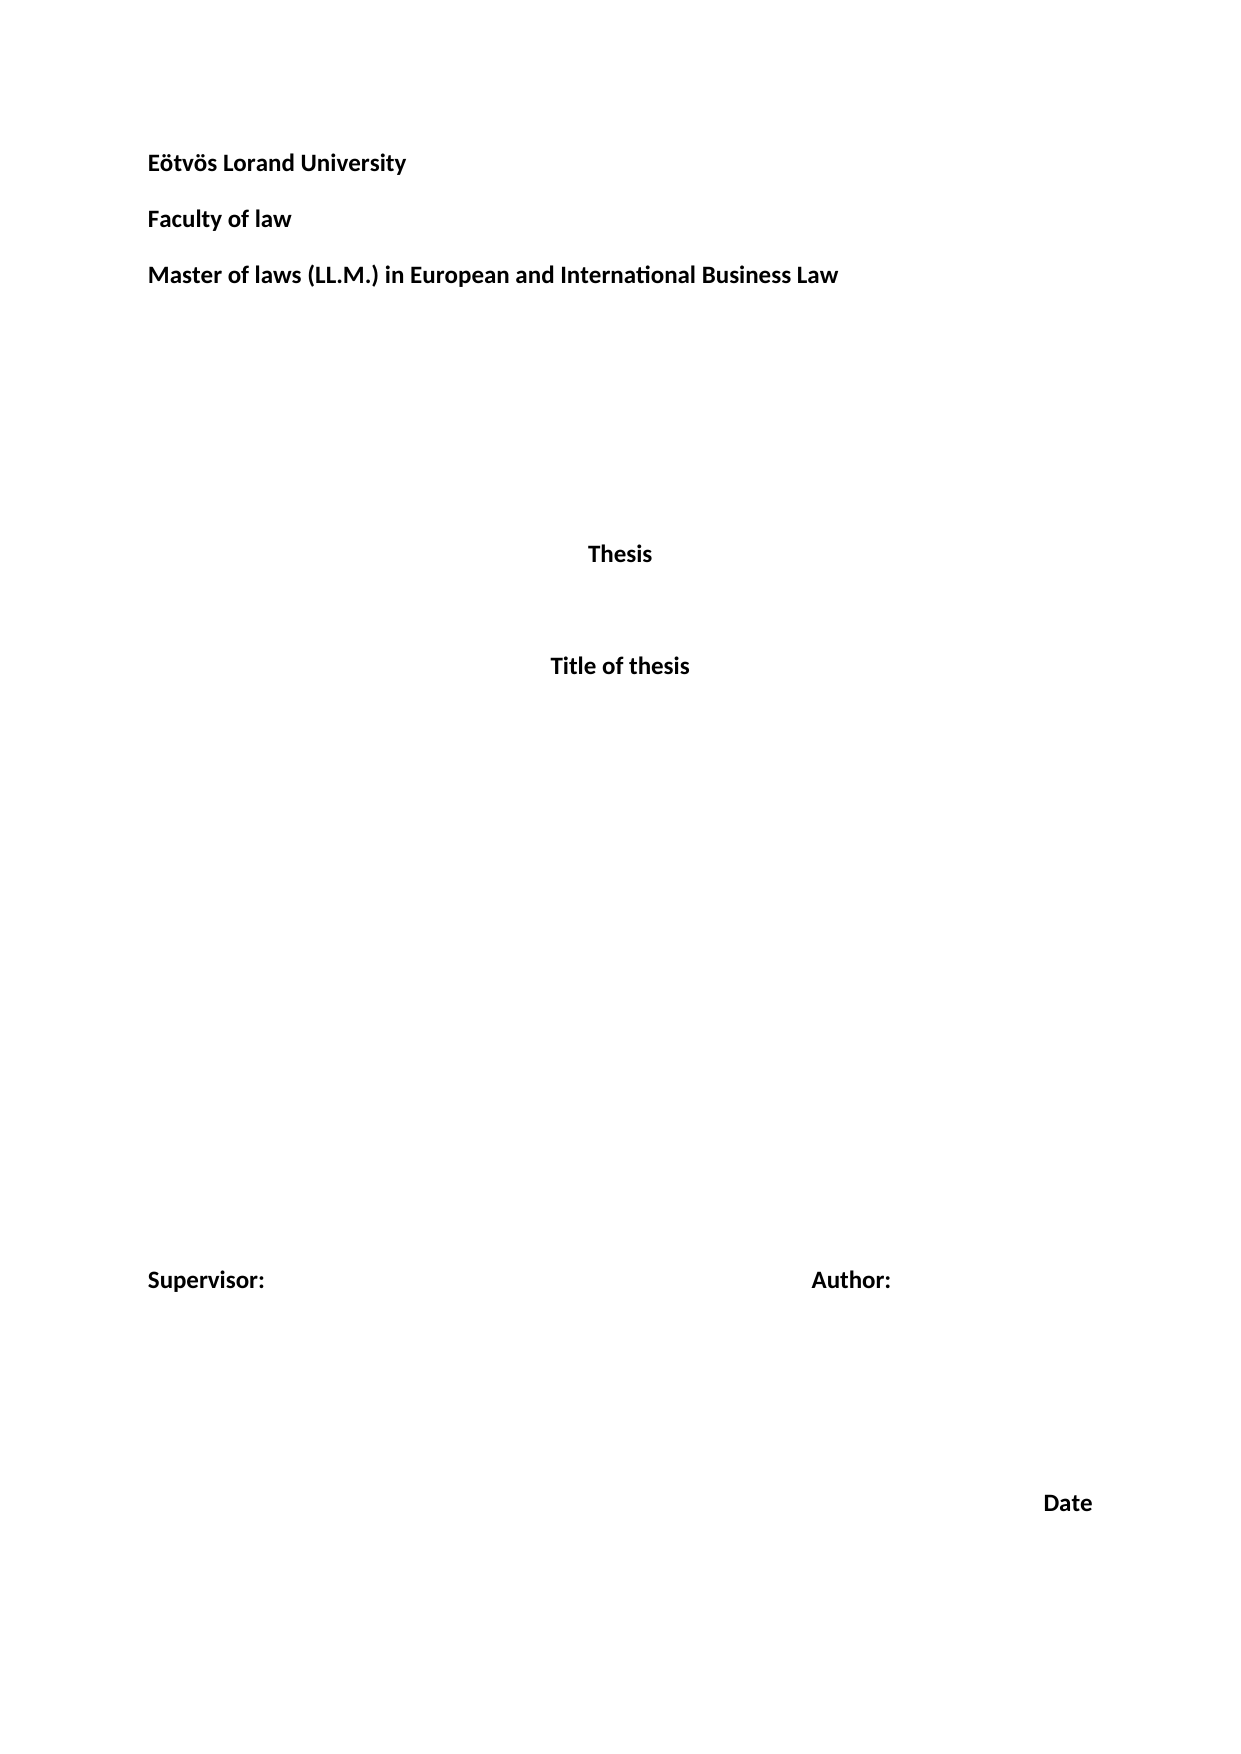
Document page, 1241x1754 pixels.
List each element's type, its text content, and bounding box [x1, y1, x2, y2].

text Date [148, 1488, 1093, 1518]
text Title of thesis [148, 650, 1093, 681]
text Faculty of law [148, 203, 1093, 234]
text Thesis [148, 538, 1093, 569]
text Supervisor: Author: [148, 1264, 1093, 1295]
text Eötvös Lorand University [148, 148, 1093, 178]
text Master of laws (LL.M.) in European and International Business Law [148, 259, 1093, 290]
